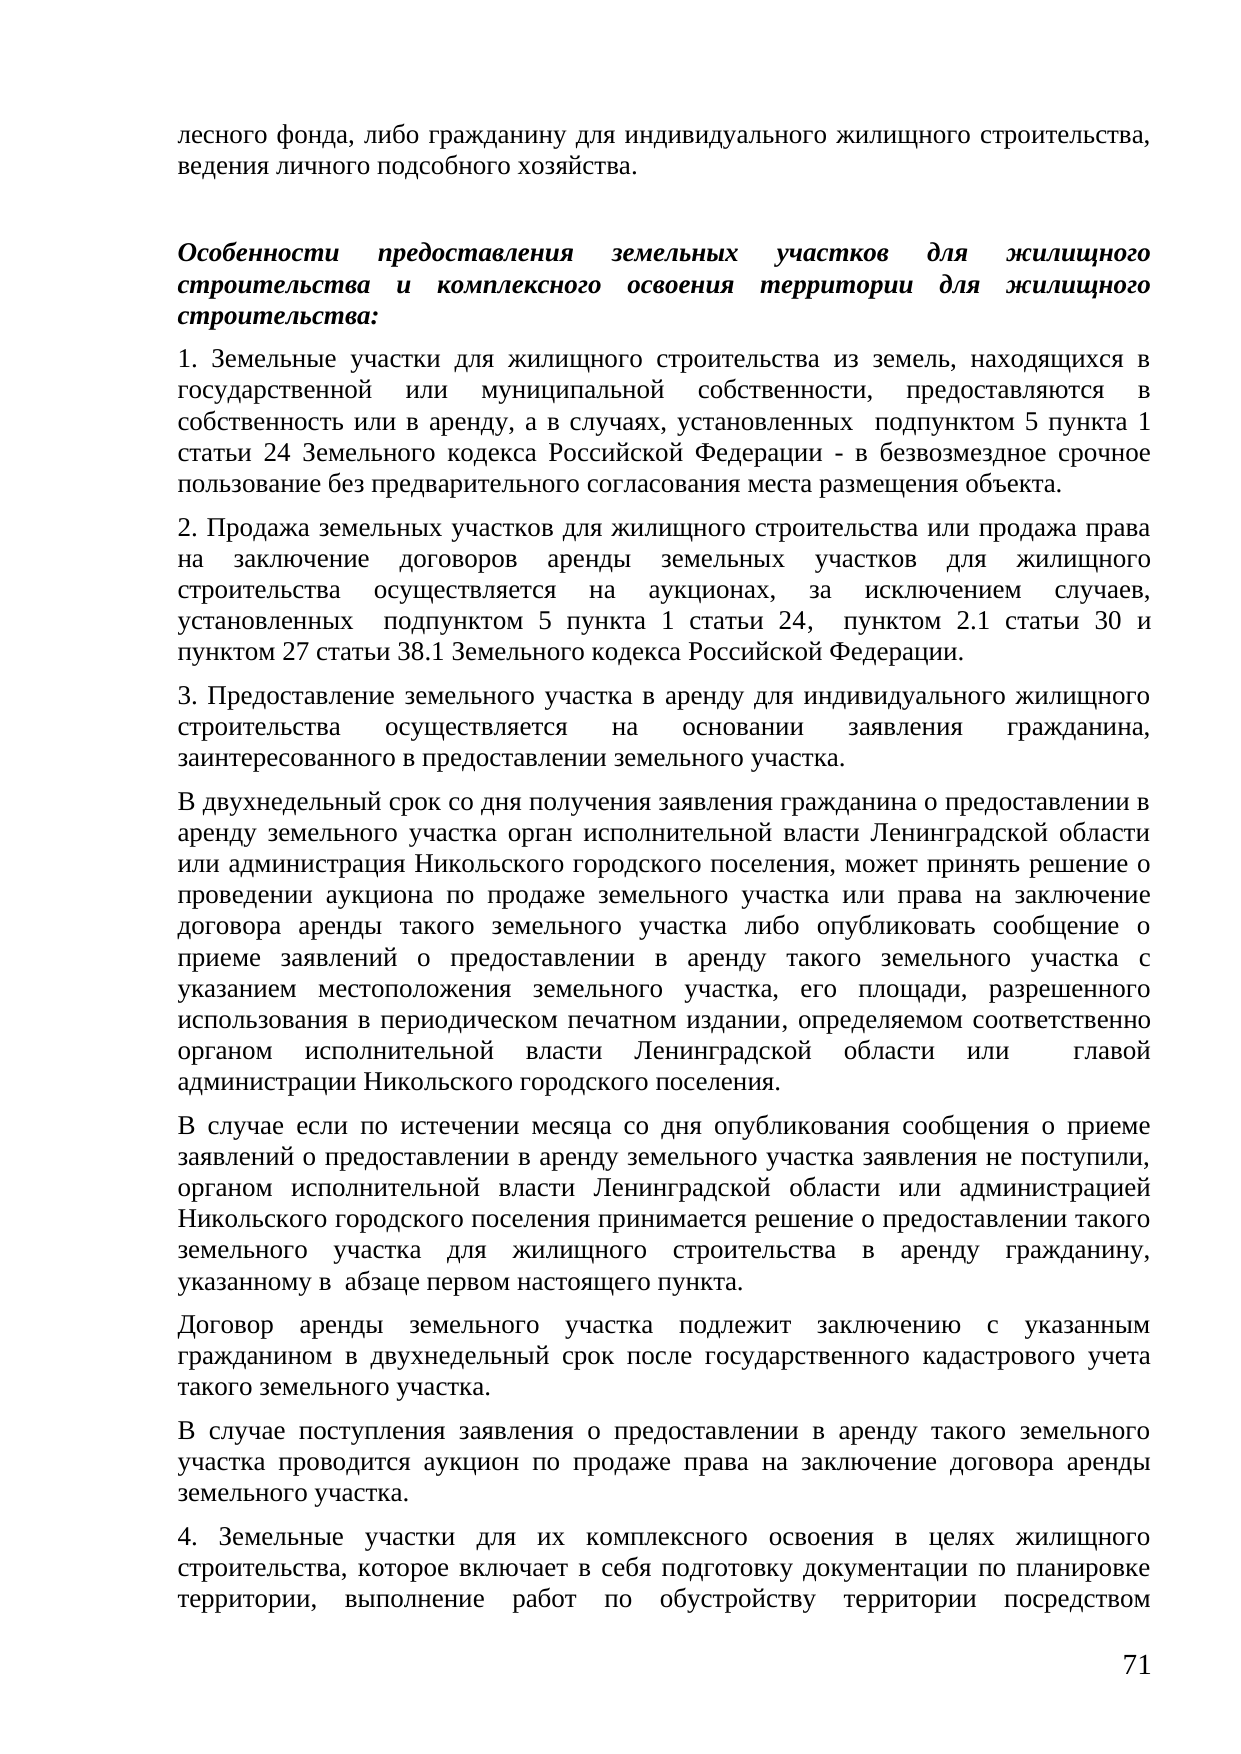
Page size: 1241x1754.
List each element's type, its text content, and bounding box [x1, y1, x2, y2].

text 1. Земельные участки для жилищного строительства из земель, находящихся в государственной или муниципальной собственности, предоставляются в собственность или в аренду, а в случаях, установленных подпунктом 5 пункта 1 статьи 24 Земельного кодекса Российской Федерации - в безвозмездное срочное пользование без предварительного согласования места размещения объекта. [177, 342, 1152, 498]
text 2. Продажа земельных участков для жилищного строительства или продажа права на заключение договоров аренды земельных участков для жилищного строительства осуществляется на аукционах, за исключением случаев, установленных подпунктом 5 пункта 1 статьи 24, пунктом 2.1 статьи 30 и пунктом 27 статьи 38.1 Земельного кодекса Российской Федерации. [177, 511, 1152, 666]
text Договор аренды земельного участка подлежит заключению с указанным гражданином в двухнедельный срок после государственного кадастрового учета такого земельного участка. [177, 1308, 1152, 1402]
text Особенности предоставления земельных участков для жилищного строительства и комплексного освоения территории для жилищного строительства: [177, 237, 1152, 330]
text В двухнедельный срок со дня получения заявления гражданина о предоставлении в аренду земельного участка орган исполнительной власти Ленинградской области или администрация Никольского городского поселения, может принять решение о проведении аукциона по продаже земельного участка или права на заключение договора аренды такого земельного участка либо опубликовать сообщение о приеме заявлений о предоставлении в аренду такого земельного участка с указанием местоположения земельного участка, его площади, разрешенного использования в периодическом печатном издании, определяемом соответственно органом исполнительной власти Ленинградской области или главой администрации Никольского городского поселения. [177, 785, 1152, 1096]
text В случае если по истечении месяца со дня опубликования сообщения о приеме заявлений о предоставлении в аренду земельного участка заявления не поступили, органом исполнительной власти Ленинградской области или администрацией Никольского городского поселения принимается решение о предоставлении такого земельного участка для жилищного строительства в аренду гражданину, указанному в абзаце первом настоящего пункта. [177, 1109, 1152, 1296]
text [177, 118, 1152, 180]
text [177, 1520, 1152, 1613]
text 3. Предоставление земельного участка в аренду для индивидуального жилищного строительства осуществляется на основании заявления гражданина, заинтересованного в предоставлении земельного участка. [177, 679, 1152, 772]
text В случае поступления заявления о предоставлении в аренду такого земельного участка проводится аукцион по продаже права на заключение договора аренды земельного участка. [177, 1414, 1152, 1508]
